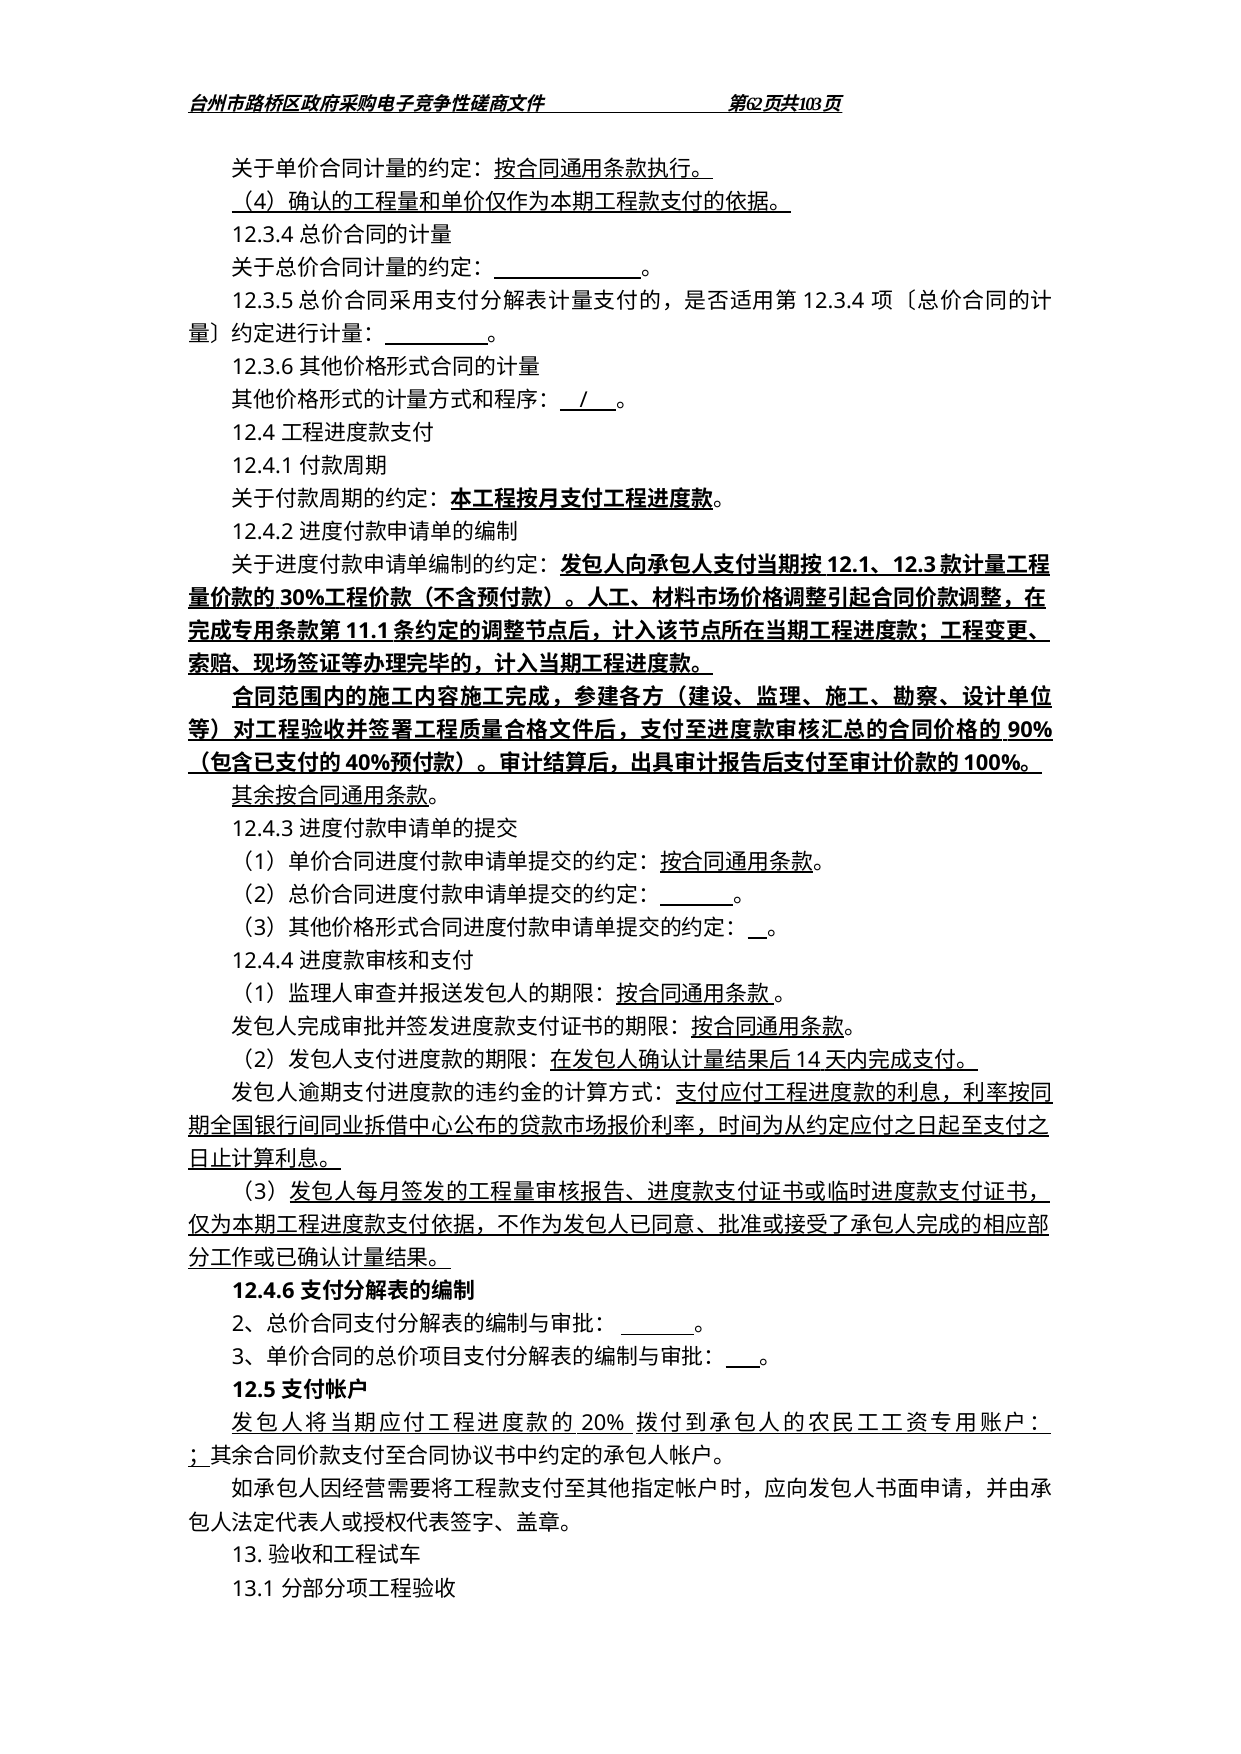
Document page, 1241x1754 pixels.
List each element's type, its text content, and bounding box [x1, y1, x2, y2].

text 2、总价合同支付分解表的编制与审批： 。 [188, 1306, 1052, 1339]
text 发包人将当期应付工程进度款的20% 拨付到承包人的农民工工资专用账户： ；其余合同价款支付至合同协议书中约定的承包人帐户。 [188, 1405, 1052, 1471]
text 12.4.1 付款周期 [188, 447, 1052, 480]
text 12.3.6 其他价格形式合同的计量 [188, 348, 1052, 381]
text 12.3.4 总价合同的计量 [188, 216, 1052, 249]
text 13.1 分部分项工程验收 [188, 1570, 1052, 1603]
text 12.4 工程进度款支付 [188, 414, 1052, 447]
text 关于总价合同计量的约定： 。 [188, 249, 1052, 282]
text 12.5 支付帐户 [188, 1372, 1052, 1405]
subtitle 13. 验收和工程试车 [188, 1537, 1052, 1570]
text 如承包人因经营需要将工程款支付至其他指定帐户时，应向发包人书面申请，并由承包人法定代表人或授权代表签字、盖章。 [188, 1471, 1052, 1537]
text 12.4.6 支付分解表的编制 [188, 1273, 1052, 1306]
text 发包人逾期支付进度款的违约金的计算方式：支付应付工程进度款的利息，利率按同期全国银行间同业拆借中心公布的贷款市场报价利率，时间为从约定应付之日起至支付之日止计算利息。 [188, 1074, 1052, 1174]
text 3、单价合同的总价项目支付分解表的编制与审批： 。 [188, 1339, 1052, 1372]
text 12.4.4 进度款审核和支付 [188, 942, 1052, 976]
text 发包人完成审批并签发进度款支付证书的期限：按合同通用条款。 [188, 1008, 1052, 1042]
text （1）监理人审查并报送发包人的期限：按合同通用条款 。 [188, 976, 1052, 1008]
text （3）发包人每月签发的工程量审核报告、进度款支付证书或临时进度款支付证书，仅为本期工程进度款支付依据，不作为发包人已同意、批准或接受了承包人完成的相应部分工作或已确认计量结果。 [188, 1174, 1052, 1273]
text 关于付款周期的约定：本工程按月支付工程进度款。 [188, 480, 1052, 513]
text 其余按合同通用条款。 [188, 777, 1052, 810]
text （3）其他价格形式合同进度付款申请单提交的约定： 。 [188, 909, 1052, 942]
text 12.4.3 进度付款申请单的提交 [188, 810, 1052, 843]
text 12.3.5总价合同采用支付分解表计量支付的，是否适用第12.3.4 项〔总价合同的计量〕约定进行计量： 。 [188, 282, 1052, 348]
text 其他价格形式的计量方式和程序： / 。 [188, 381, 1052, 414]
text （2）总价合同进度付款申请单提交的约定： 。 [188, 876, 1052, 909]
text 关于进度付款申请单编制的约定：发包人向承包人支付当期按12.1、12.3款计量工程量价款的30%工程价款（不含预付款）。人工、材料市场价格调整引起合同价款调整，在完成专用条款第11.1条约定的调整节点后，计入该节点所在当期工程进度款；工程变更、索赔、现场签证等办理完毕的，计入当期工程进度款。 [188, 546, 1052, 678]
text 关于单价合同计量的约定：按合同通用条款执行。 [188, 150, 1052, 183]
text （2）发包人支付进度款的期限：在发包人确认计量结果后14天内完成支付。 [188, 1042, 1052, 1074]
text （4）确认的工程量和单价仅作为本期工程款支付的依据。 [188, 183, 1052, 216]
text 合同范围内的施工内容施工完成，参建各方（建设、监理、施工、勘察、设计单位等）对工程验收并签署工程质量合格文件后，支付至进度款审核汇总的合同价格的90%（包含已支付的40%预付款）。审计结算后，出具审计报告后支付至审计价款的100%。 [188, 678, 1052, 777]
text 12.4.2 进度付款申请单的编制 [188, 513, 1052, 546]
text （1）单价合同进度付款申请单提交的约定：按合同通用条款。 [188, 843, 1052, 876]
